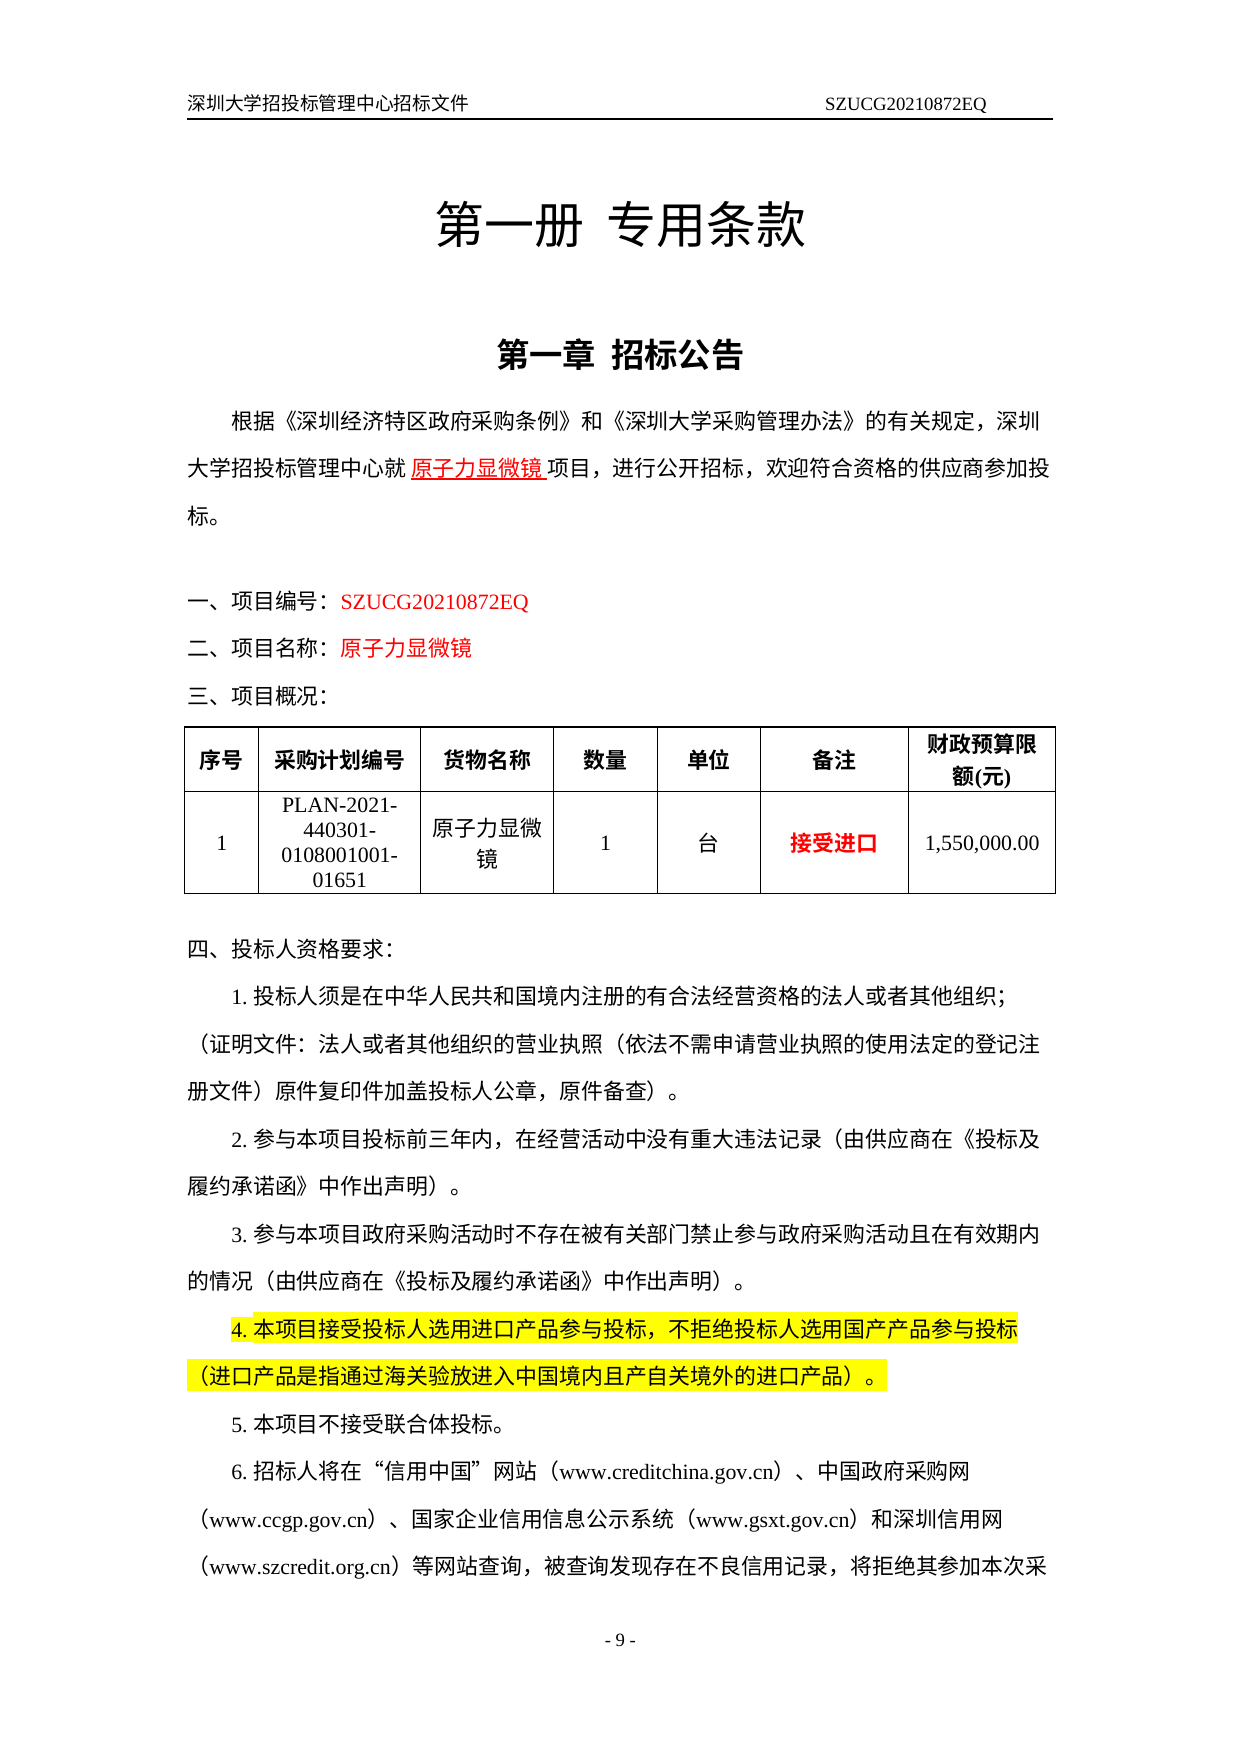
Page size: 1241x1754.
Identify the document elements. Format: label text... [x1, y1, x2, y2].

text 一、项目编号：SZUCG20210872EQ [187, 584, 1053, 616]
table_header 采购计划编号 [259, 728, 420, 791]
text 三、项目概况： [187, 679, 1053, 711]
table_cell 台 [658, 792, 760, 893]
text 2. 参与本项目投标前三年内，在经营活动中没有重大违法记录（由供应商在《投标及履约承诺函》中作出声明）。 [187, 1122, 1053, 1201]
text 二、项目名称：原子力显微镜 [187, 631, 1053, 663]
text 5. 本项目不接受联合体投标。 [187, 1407, 1053, 1438]
text 3. 参与本项目政府采购活动时不存在被有关部门禁止参与政府采购活动且在有效期内的情况（由供应商在《投标及履约承诺函》中作出声明）。 [187, 1217, 1053, 1296]
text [187, 1454, 1053, 1581]
subtitle 第一章 招标公告 [187, 328, 1053, 377]
table_cell 接受进口 [761, 792, 908, 893]
table_cell 原子力显微镜 [421, 792, 553, 893]
text 4. 本项目接受投标人选用进口产品参与投标，不拒绝投标人选用国产产品参与投标（进口产品是指通过海关验放进入中国境内且产自关境外的进口产品）。 [187, 1312, 1053, 1391]
table_header 序号 [185, 728, 258, 791]
table_header 货物名称 [421, 728, 553, 791]
table_cell 1,550,000.00 [909, 792, 1055, 893]
table_cell PLAN-2021-440301-0108001001-01651 [259, 792, 420, 893]
subtitle 第一册 专用条款 [187, 185, 1053, 258]
table_cell 1 [554, 792, 657, 893]
table_header 单位 [658, 728, 760, 791]
table_cell 1 [185, 792, 258, 893]
text 1. 投标人须是在中华人民共和国境内注册的有合法经营资格的法人或者其他组织；（证明文件：法人或者其他组织的营业执照（依法不需申请营业执照的使用法定的登记注册文件）原件复印件加盖投标人公章，原件备查）。 [187, 979, 1053, 1106]
table_header 备注 [761, 728, 908, 791]
text 四、投标人资格要求： [187, 932, 1053, 963]
table_header 财政预算限额(元) [909, 728, 1055, 791]
table_header 数量 [554, 728, 657, 791]
text 根据《深圳经济特区政府采购条例》和《深圳大学采购管理办法》的有关规定，深圳大学招投标管理中心就 原子力显微镜 项目，进行公开招标，欢迎符合资格的供应商参加投标。 [187, 404, 1053, 530]
